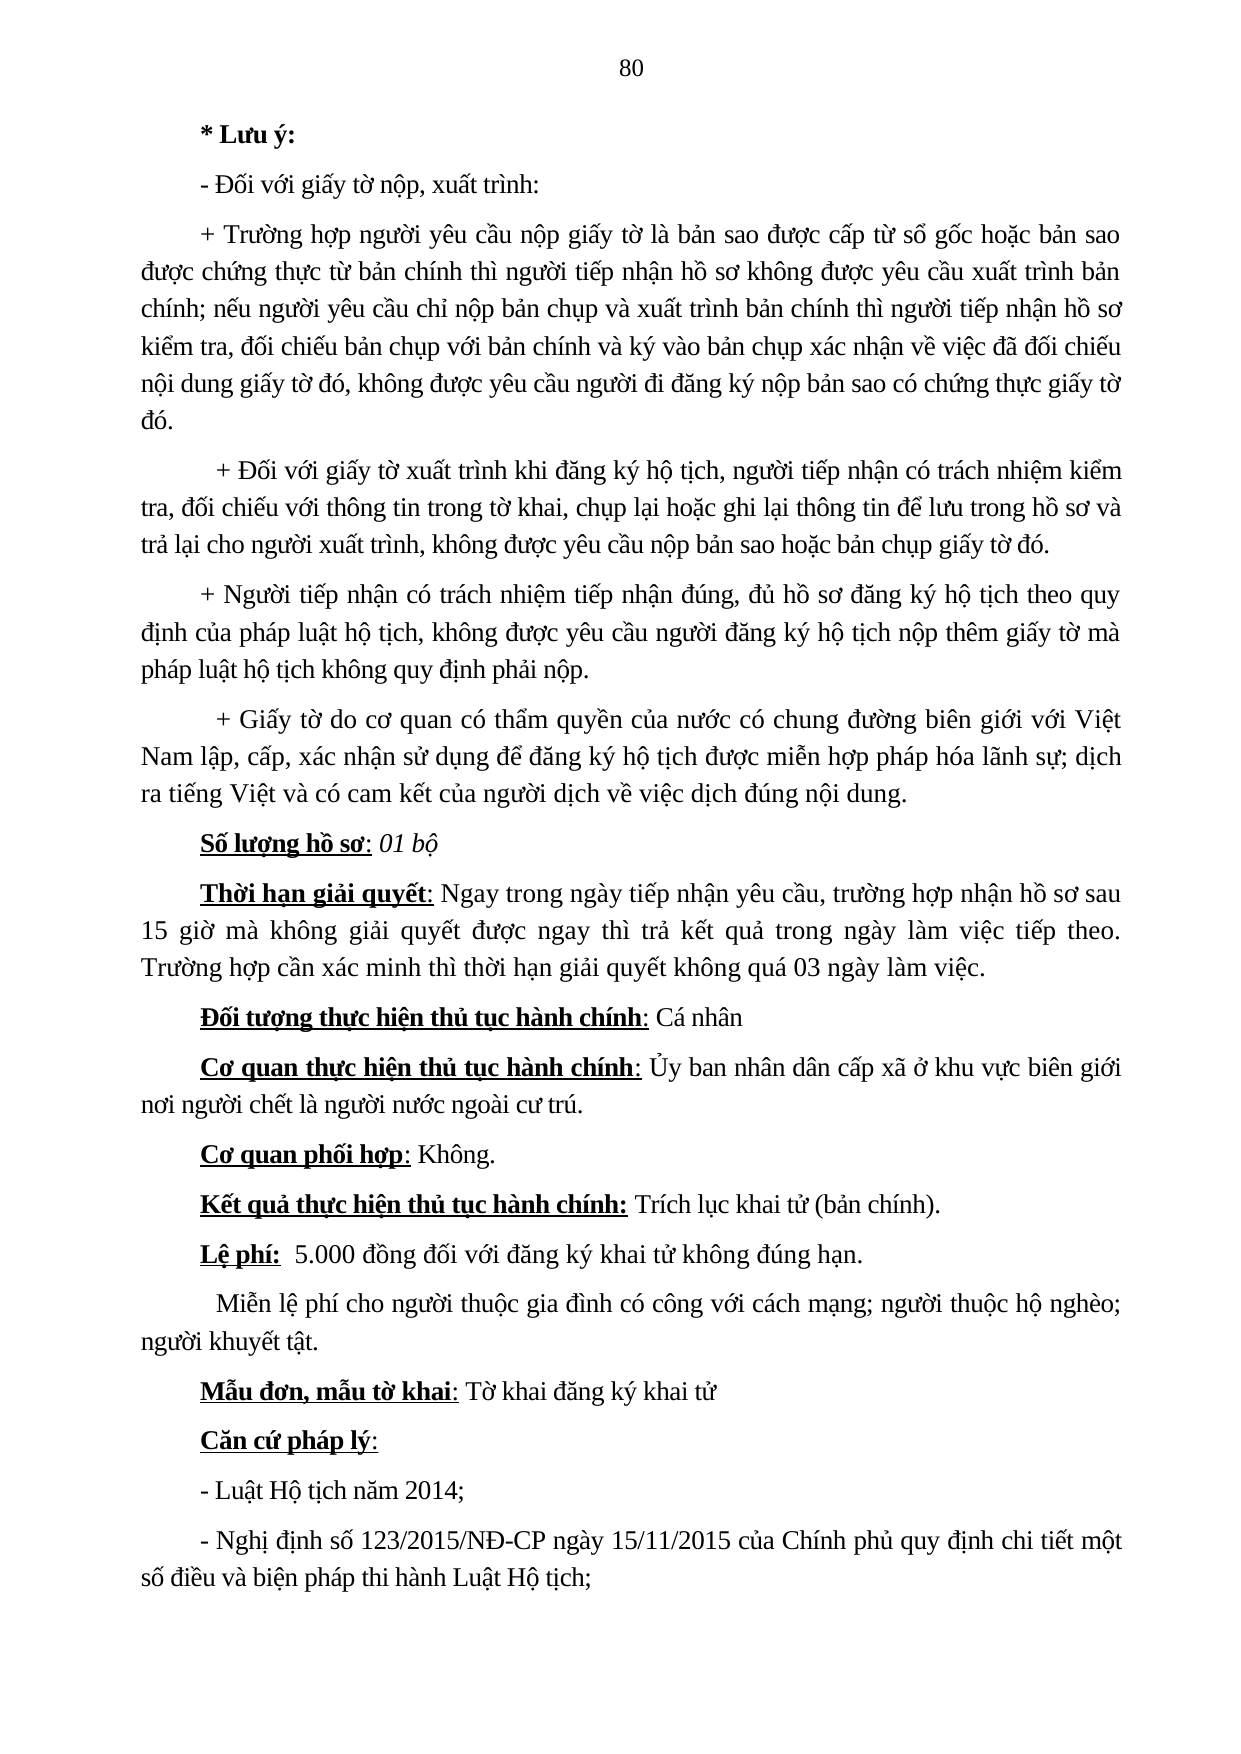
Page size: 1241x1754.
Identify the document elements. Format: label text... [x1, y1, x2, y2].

text - Nghị định số 123/2015/NĐ-CP ngày 15/11/2015 của Chính phủ quy định chi tiết một số điều và biện pháp thi hành Luật Hộ tịch; [141, 1524, 1122, 1592]
text + Trường hợp người yêu cầu nộp giấy tờ là bản sao được cấp từ sổ gốc hoặc bản sao được chứng thực từ bản chính thì người tiếp nhận hồ sơ không được yêu cầu xuất trình bản chính; nếu người yêu cầu chỉ nộp bản chụp và xuất trình bản chính thì người tiếp nhận hồ sơ kiểm tra, đối chiếu bản chụp với bản chính và ký vào bản chụp xác nhận về việc đã đối chiếu nội dung giấy tờ đó, không được yêu cầu người đi đăng ký nộp bản sao có chứng thực giấy tờ đó. [141, 218, 1122, 435]
text Cơ quan thực hiện thủ tục hành chính: Ủy ban nhân dân cấp xã ở khu vực biên giới nơi người chết là người nước ngoài cư trú. [141, 1051, 1122, 1119]
text Kết quả thực hiện thủ tục hành chính: Trích lục khai tử (bản chính). [141, 1188, 1122, 1219]
text * Lưu ý: [141, 118, 1122, 149]
text + Người tiếp nhận có trách nhiệm tiếp nhận đúng, đủ hồ sơ đăng ký hộ tịch theo quy định của pháp luật hộ tịch, không được yêu cầu người đăng ký hộ tịch nộp thêm giấy tờ mà pháp luật hộ tịch không quy định phải nộp. [141, 578, 1122, 684]
text Lệ phí: 5.000 đồng đối với đăng ký khai tử không đúng hạn. [141, 1238, 1122, 1269]
text Mẫu đơn, mẫu tờ khai: Tờ khai đăng ký khai tử [141, 1374, 1122, 1406]
text Miễn lệ phí cho người thuộc gia đình có công với cách mạng; người thuộc hộ nghèo; người khuyết tật. [141, 1287, 1122, 1356]
text Đối tượng thực hiện thủ tục hành chính: Cá nhân [141, 1001, 1122, 1032]
text - Đối với giấy tờ nộp, xuất trình: [141, 168, 1122, 199]
text Số lượng hồ sơ: 01 bộ [141, 827, 1122, 858]
text - Luật Hộ tịch năm 2014; [141, 1474, 1122, 1505]
text Căn cứ pháp lý: [141, 1424, 1122, 1456]
text + Giấy tờ do cơ quan có thẩm quyền của nước có chung đường biên giới với Việt Nam lập, cấp, xác nhận sử dụng để đăng ký hộ tịch được miễn hợp pháp hóa lãnh sự; dịch ra tiếng Việt và có cam kết của người dịch về việc dịch đúng nội dung. [141, 703, 1122, 808]
text Thời hạn giải quyết: Ngay trong ngày tiếp nhận yêu cầu, trường hợp nhận hồ sơ sau 15 giờ mà không giải quyết được ngay thì trả kết quả trong ngày làm việc tiếp theo. Trường hợp cần xác minh thì thời hạn giải quyết không quá 03 ngày làm việc. [141, 877, 1122, 983]
text + Đối với giấy tờ xuất trình khi đăng ký hộ tịch, người tiếp nhận có trách nhiệm kiểm tra, đối chiếu với thông tin trong tờ khai, chụp lại hoặc ghi lại thông tin để lưu trong hồ sơ và trả lại cho người xuất trình, không được yêu cầu nộp bản sao hoặc bản chụp giấy tờ đó. [141, 454, 1122, 560]
text Cơ quan phối hợp: Không. [141, 1138, 1122, 1169]
